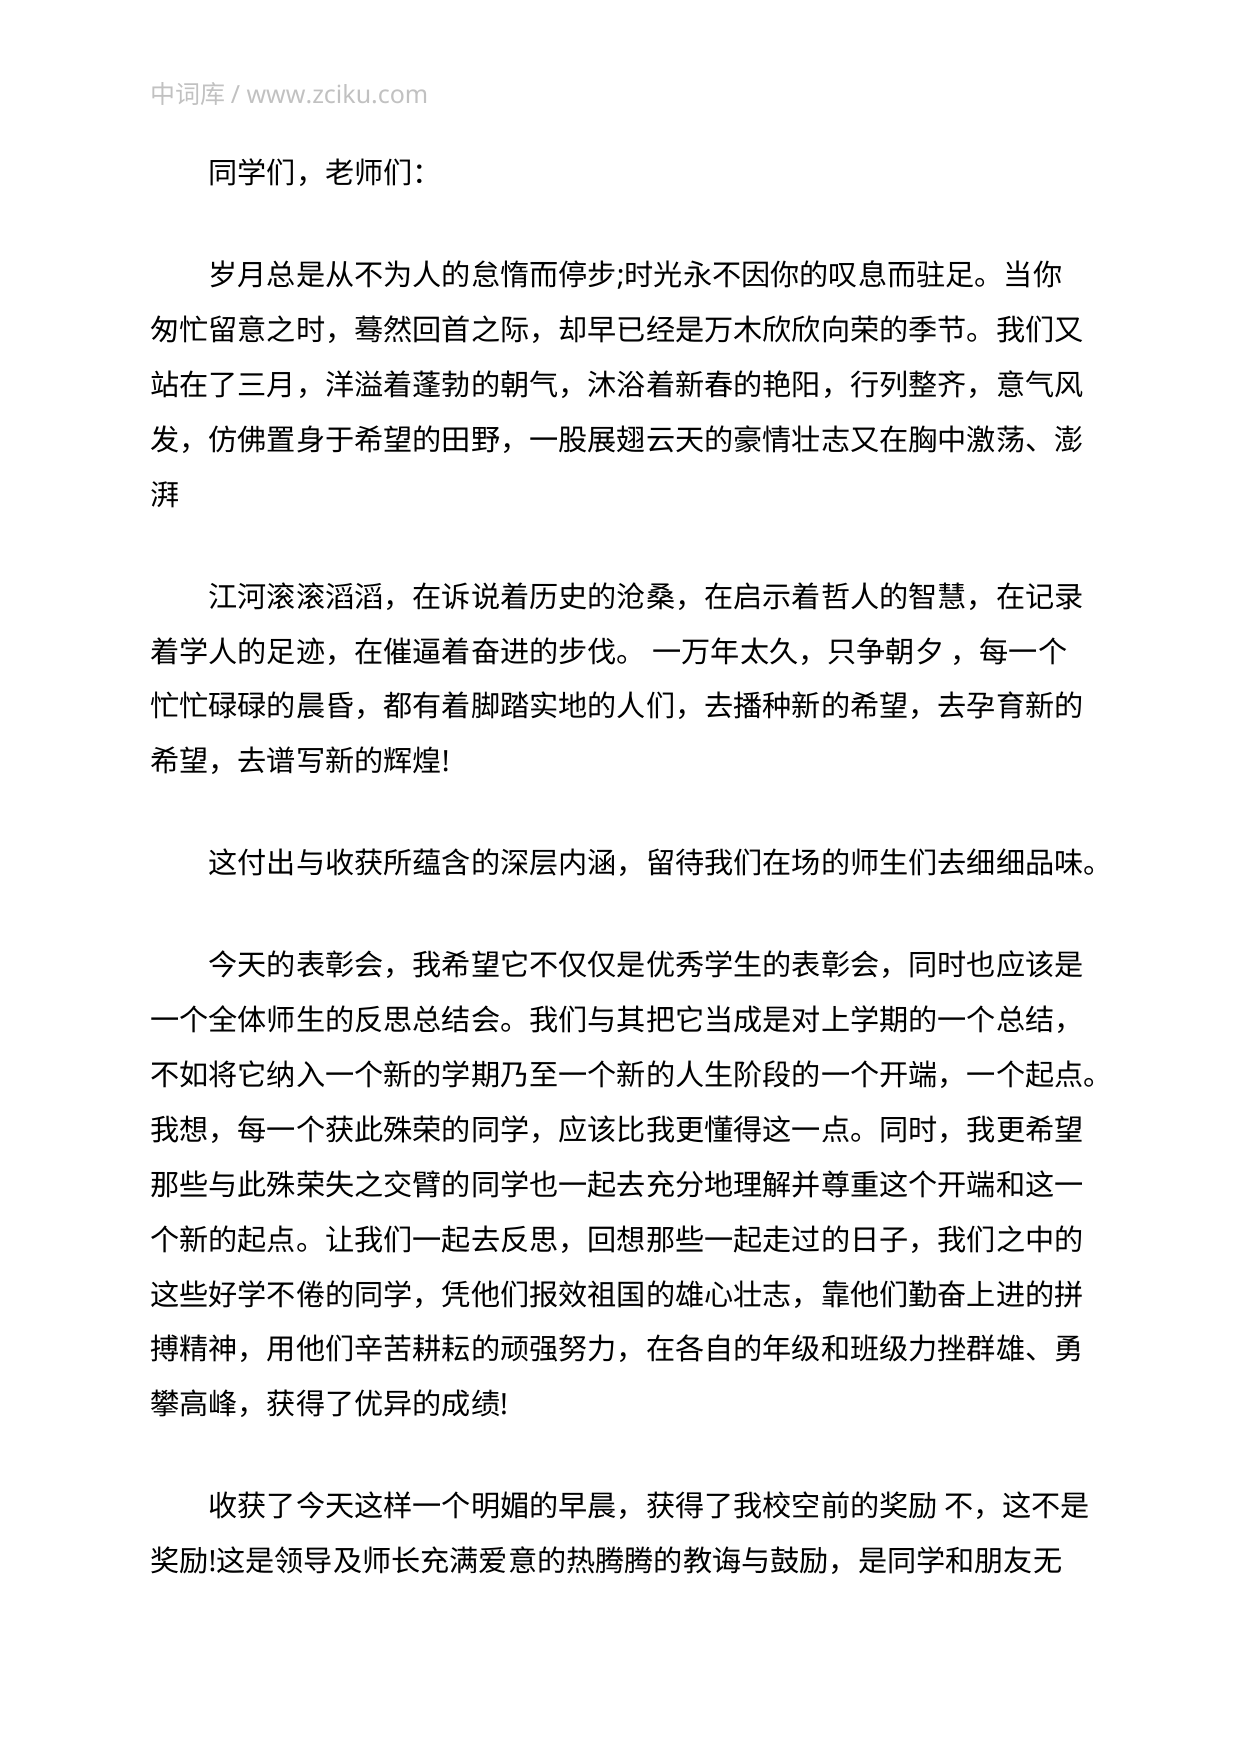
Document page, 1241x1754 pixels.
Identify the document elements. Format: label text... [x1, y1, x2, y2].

text 江河滚滚滔滔，在诉说着历史的沧桑，在启示着哲人的智慧，在记录着学人的足迹，在催逼着奋进的步伐。 一万年太久，只争朝夕 ，每一个忙忙碌碌的晨昏，都有着脚踏实地的人们，去播种新的希望，去孕育新的希望，去谱写新的辉煌! [150, 573, 1090, 780]
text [150, 1483, 1090, 1580]
text 同学们，老师们： [150, 150, 1090, 192]
text 这付出与收获所蕴含的深层内涵，留待我们在场的师生们去细细品味。 [150, 840, 1090, 882]
text 今天的表彰会，我希望它不仅仅是优秀学生的表彰会，同时也应该是一个全体师生的反思总结会。我们与其把它当成是对上学期的一个总结，不如将它纳入一个新的学期乃至一个新的人生阶段的一个开端，一个起点。我想，每一个获此殊荣的同学，应该比我更懂得这一点。同时，我更希望那些与此殊荣失之交臂的同学也一起去充分地理解并尊重这个开端和这一个新的起点。让我们一起去反思，回想那些一起走过的日子，我们之中的这些好学不倦的同学，凭他们报效祖国的雄心壮志，靠他们勤奋上进的拼搏精神，用他们辛苦耕耘的顽强努力，在各自的年级和班级力挫群雄、勇攀高峰，获得了优异的成绩! [150, 942, 1090, 1423]
text 岁月总是从不为人的怠惰而停步;时光永不因你的叹息而驻足。当你匆忙留意之时，蓦然回首之际，却早已经是万木欣欣向荣的季节。我们又站在了三月，洋溢着蓬勃的朝气，沐浴着新春的艳阳，行列整齐，意气风发，仿佛置身于希望的田野，一股展翅云天的豪情壮志又在胸中激荡、澎湃 [150, 252, 1090, 514]
